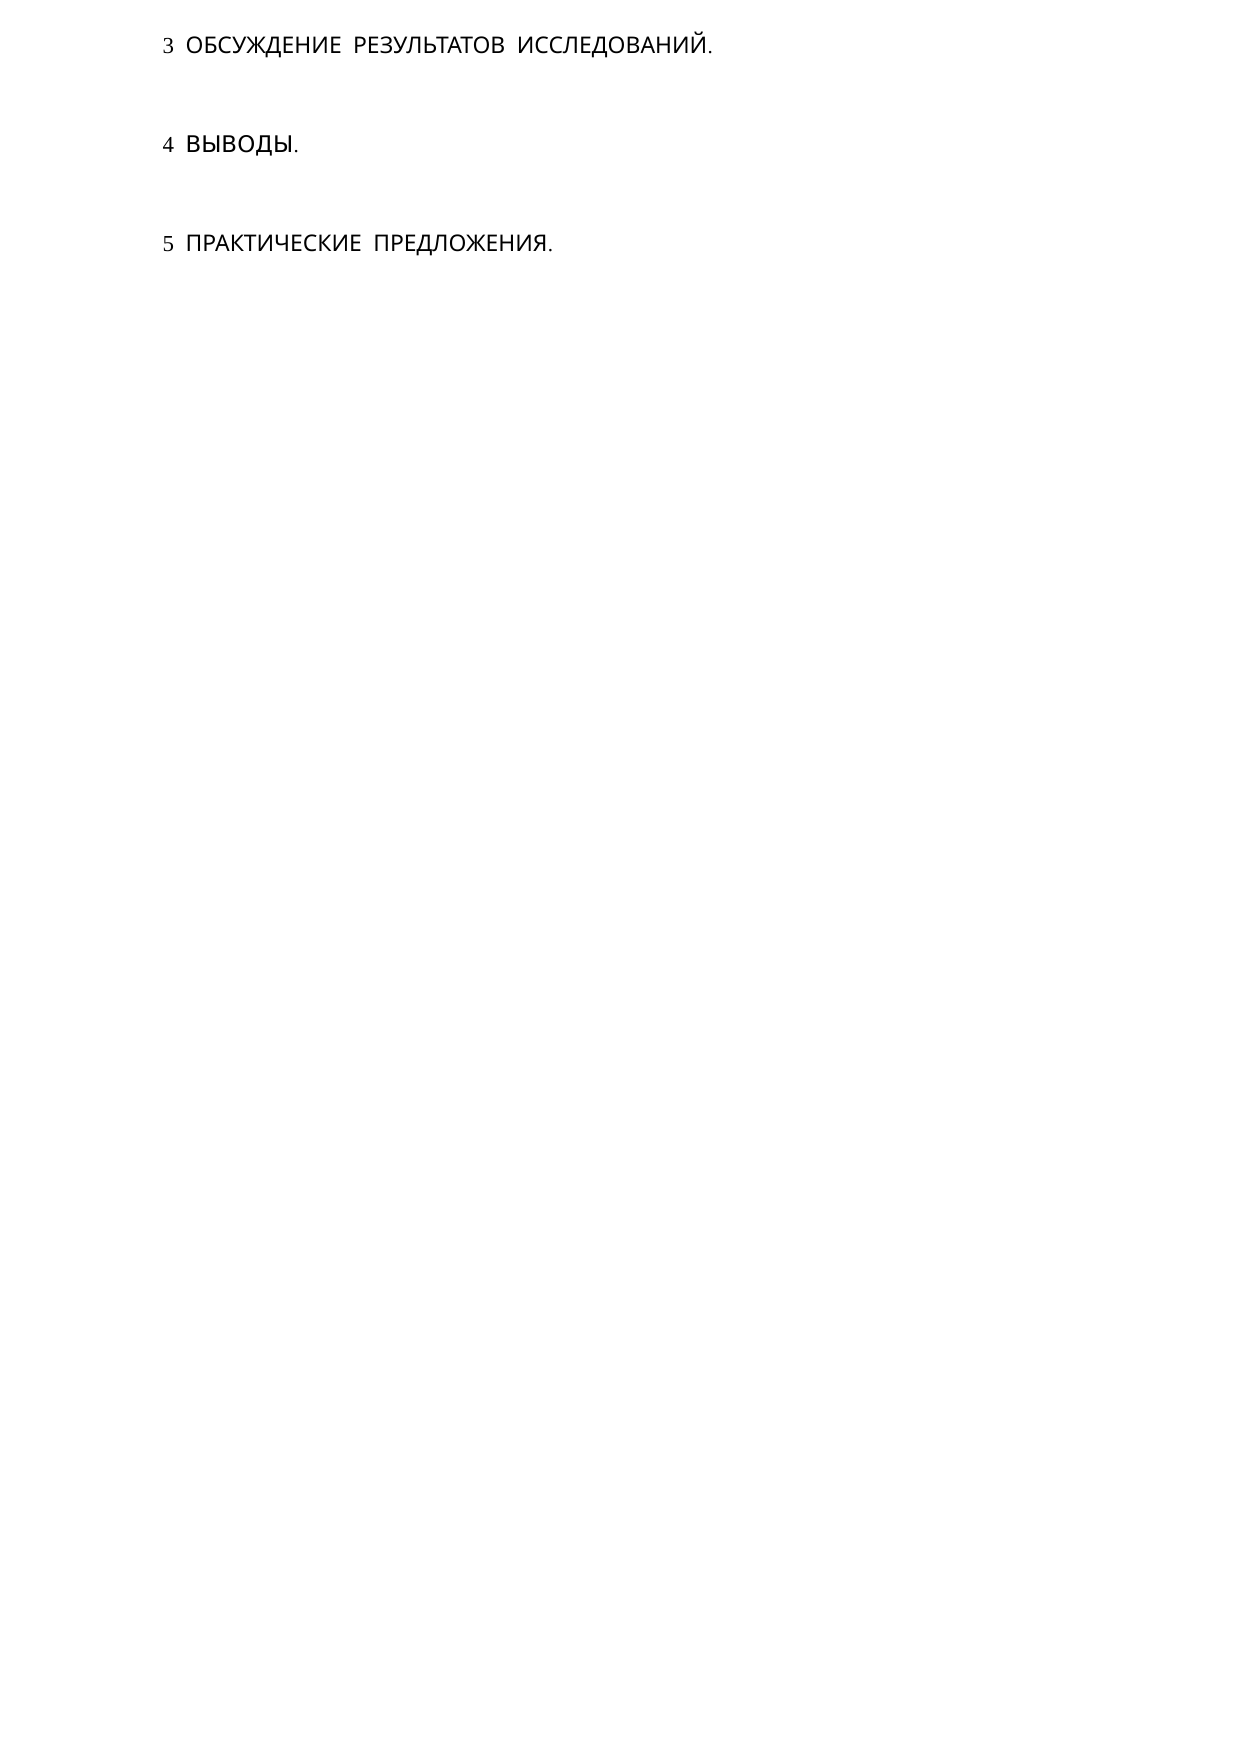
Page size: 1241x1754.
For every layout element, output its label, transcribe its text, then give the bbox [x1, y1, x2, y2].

text 4 ВЫВОДЫ. [103, 129, 1152, 157]
text 3 ОБСУЖДЕНИЕ РЕЗУЛЬТАТОВ ИССЛЕДОВАНИЙ. [103, 29, 1152, 58]
text 5 ПРАКТИЧЕСКИЕ ПРЕДЛОЖЕНИЯ. [103, 228, 1152, 257]
